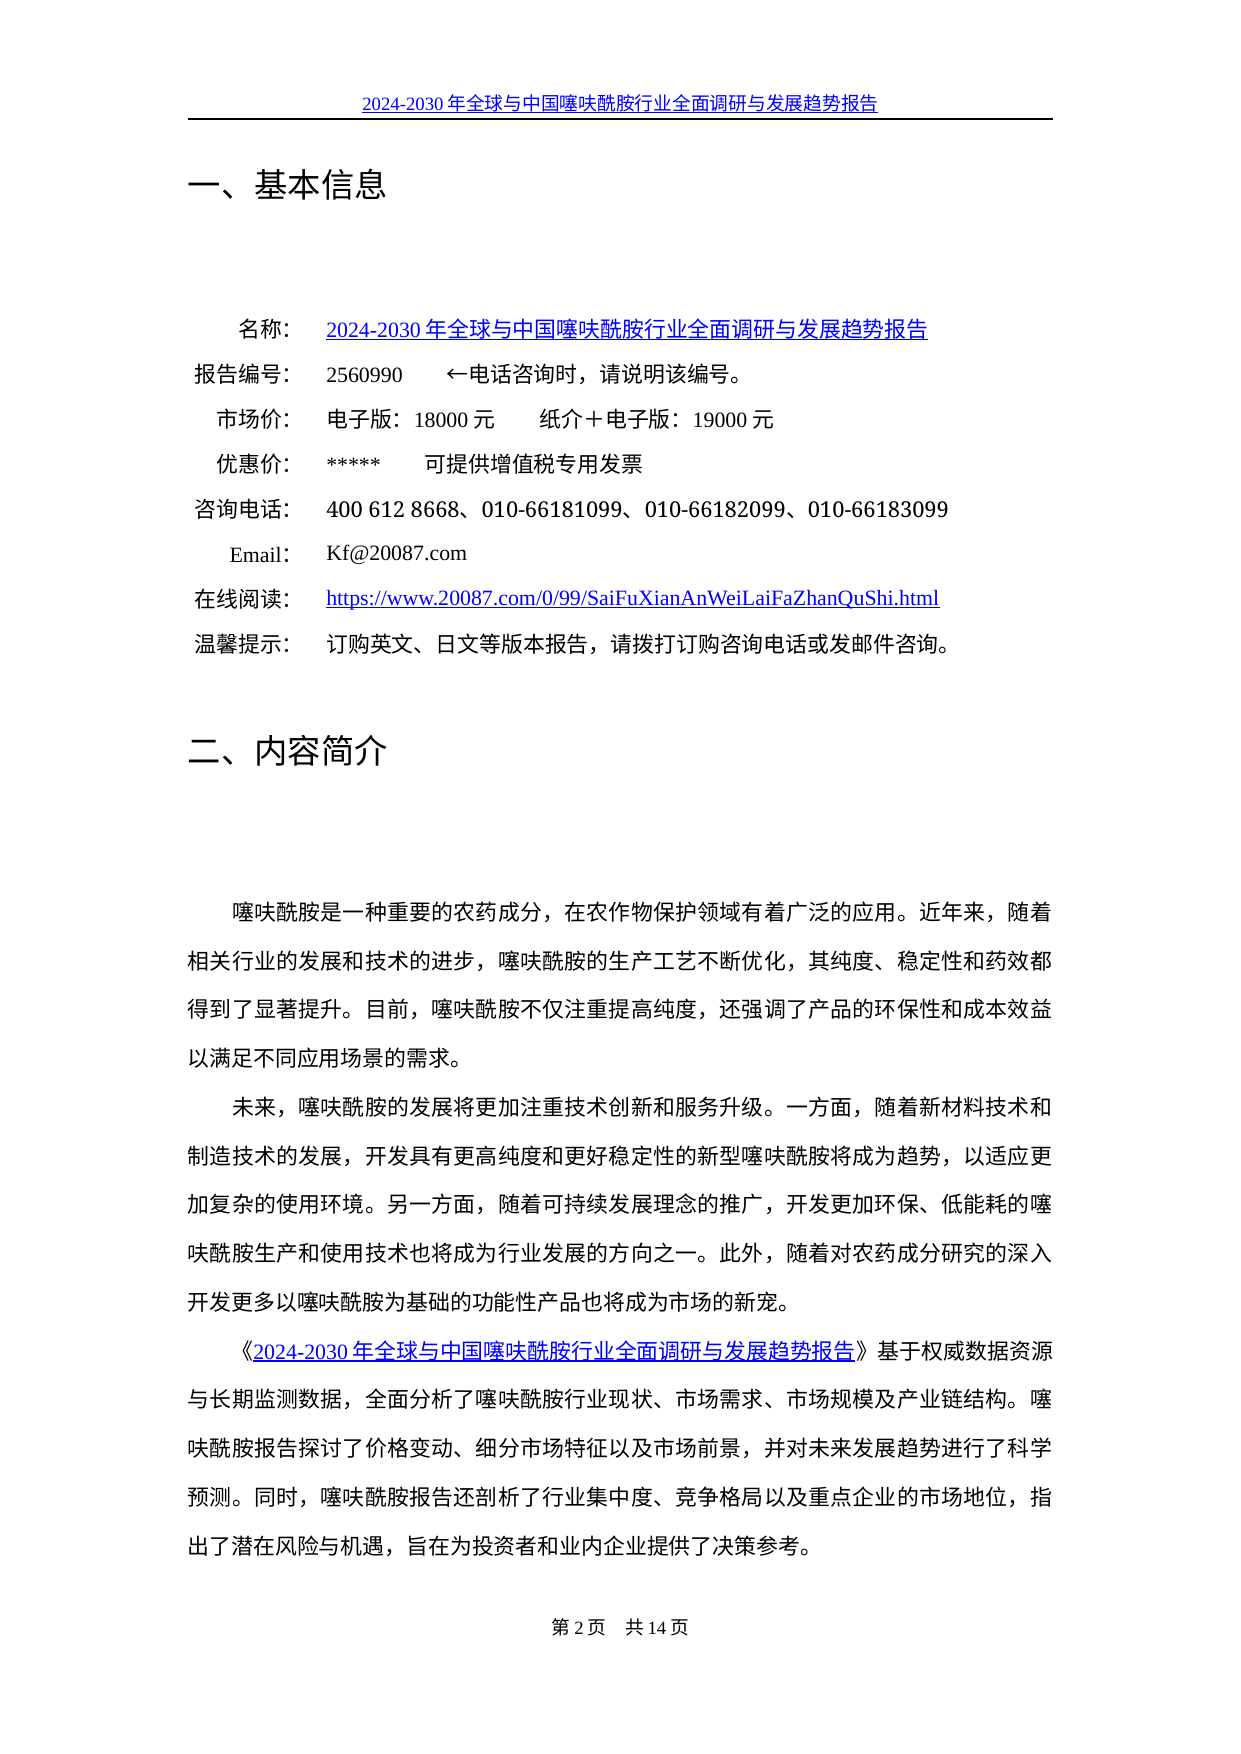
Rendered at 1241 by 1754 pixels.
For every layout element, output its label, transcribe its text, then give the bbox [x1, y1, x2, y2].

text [187, 894, 1053, 1561]
title 一、基本信息 [187, 150, 1053, 215]
table_cell [315, 582, 1073, 627]
table_cell 2560990 ←电话咨询时，请说明该编号。 [315, 357, 1073, 402]
table_cell 报告编号： [167, 357, 315, 402]
table_header 2024-2030年全球与中国噻呋酰胺行业全面调研与发展趋势报告 [315, 312, 1073, 357]
table_cell 在线阅读： [167, 582, 315, 627]
table_cell Kf@20087.com [315, 537, 1073, 582]
table_cell 电子版：18000 元 纸介＋电子版：19000 元 [315, 402, 1073, 447]
table_cell 优惠价： [167, 447, 315, 492]
table_cell 400 612 8668、010-66181099、010-66182099、010-66183099 [315, 492, 1073, 537]
table_cell ***** 可提供增值税专用发票 [315, 447, 1073, 492]
table_cell 温馨提示： [167, 627, 315, 672]
table_cell 订购英文、日文等版本报告，请拨打订购咨询电话或发邮件咨询。 [315, 627, 1073, 672]
title 二、内容简介 [187, 717, 1053, 782]
table_header 名称： [167, 312, 315, 357]
table_cell 市场价： [167, 402, 315, 447]
table_cell 咨询电话： [167, 492, 315, 537]
table_cell Email： [167, 537, 315, 582]
